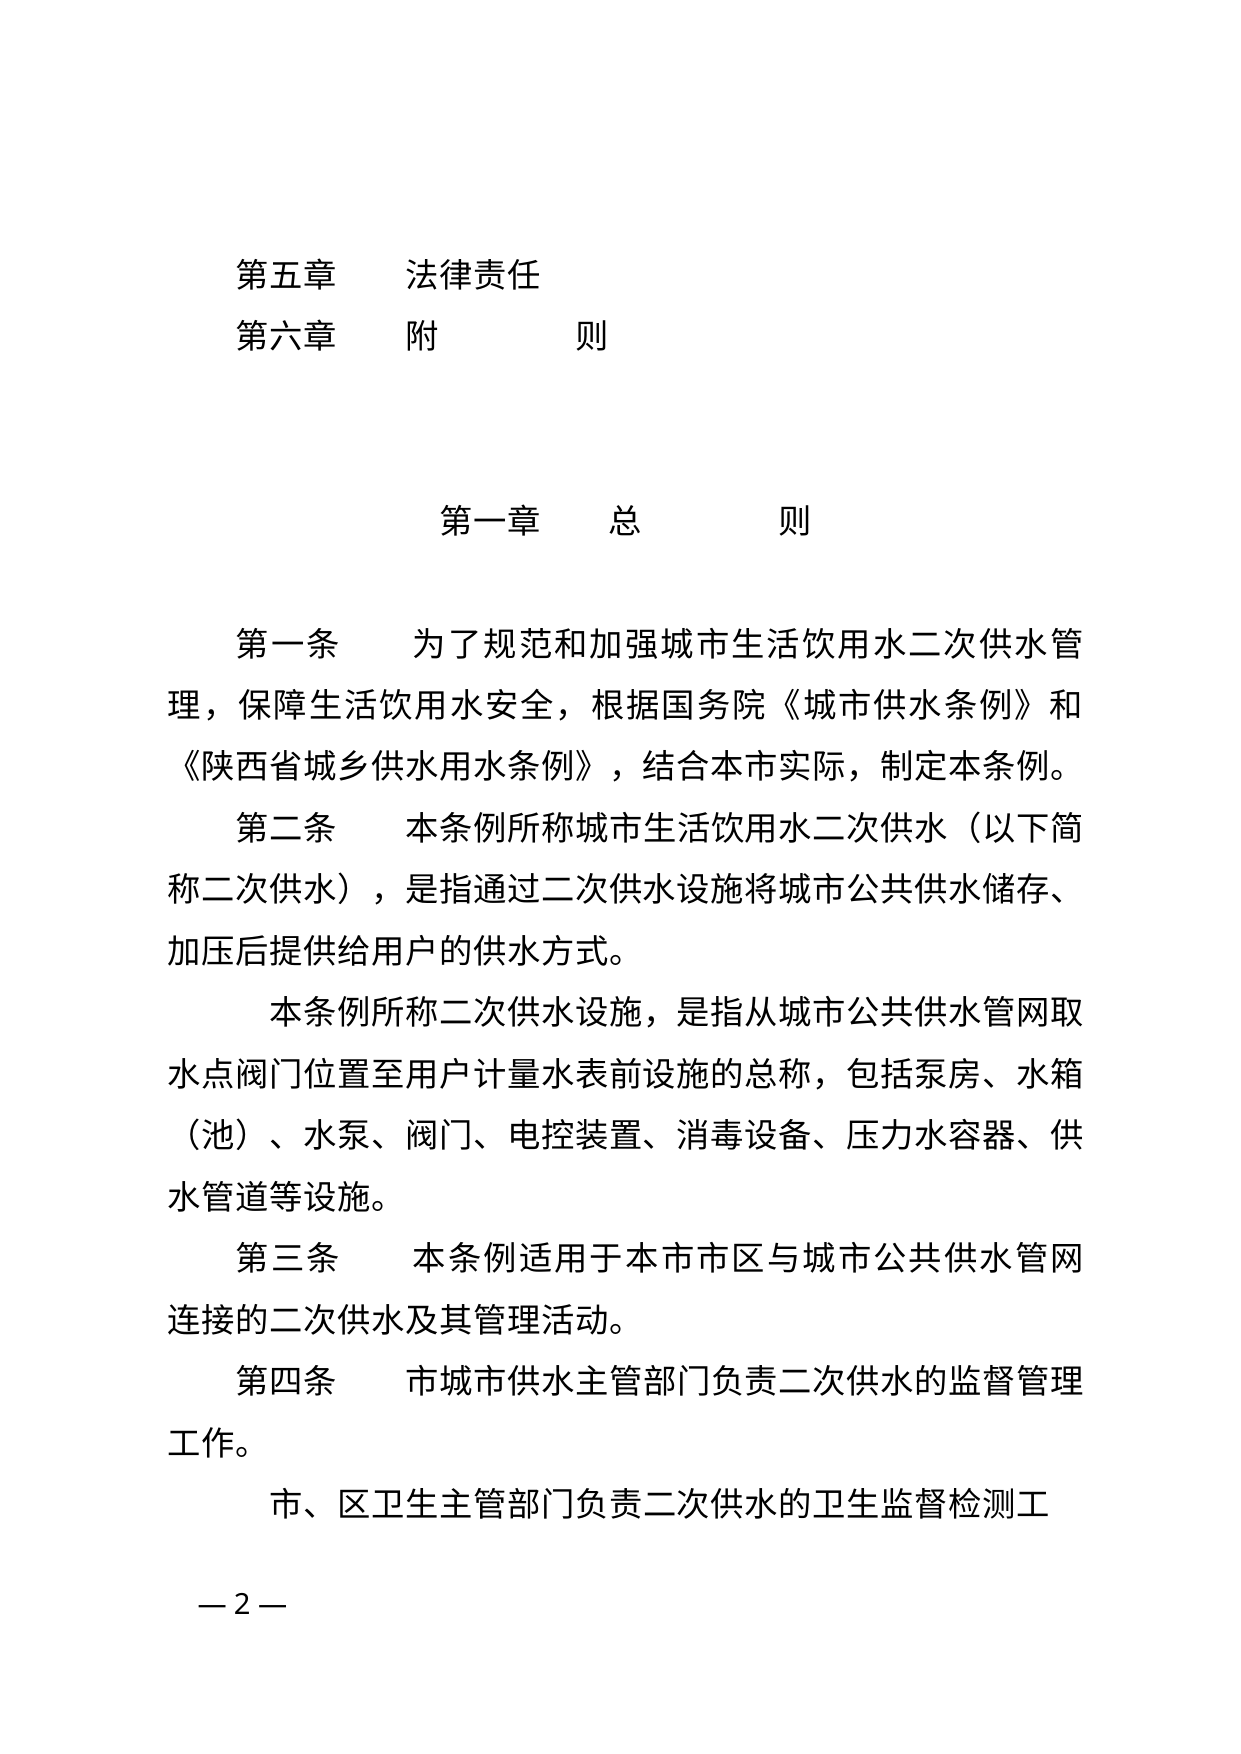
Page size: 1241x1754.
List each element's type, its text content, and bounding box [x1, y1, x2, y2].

text 本条例所称二次供水设施，是指从城市公共供水管网取水点阀门位置至用户计量水表前设施的总称，包括泵房、水箱（池）、水泵、阀门、电控装置、消毒设备、压力水容器、供水管道等设施。 [168, 979, 1084, 1225]
text 第二条 本条例所称城市生活饮用水二次供水（以下简称二次供水），是指通过二次供水设施将城市公共供水储存、加压后提供给用户的供水方式。 [168, 795, 1084, 979]
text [168, 1471, 1084, 1533]
text 第三条 本条例适用于本市市区与城市公共供水管网连接的二次供水及其管理活动。 [168, 1225, 1084, 1348]
text 第六章 附 则 [168, 303, 1084, 365]
text 第五章 法律责任 [168, 242, 1084, 303]
text 第一条 为了规范和加强城市生活饮用水二次供水管理，保障生活饮用水安全，根据国务院《城市供水条例》和《陕西省城乡供水用水条例》，结合本市实际，制定本条例。 [168, 611, 1084, 795]
text 第一章 总 则 [168, 488, 1084, 549]
text 第四条 市城市供水主管部门负责二次供水的监督管理工作。 [168, 1348, 1084, 1471]
